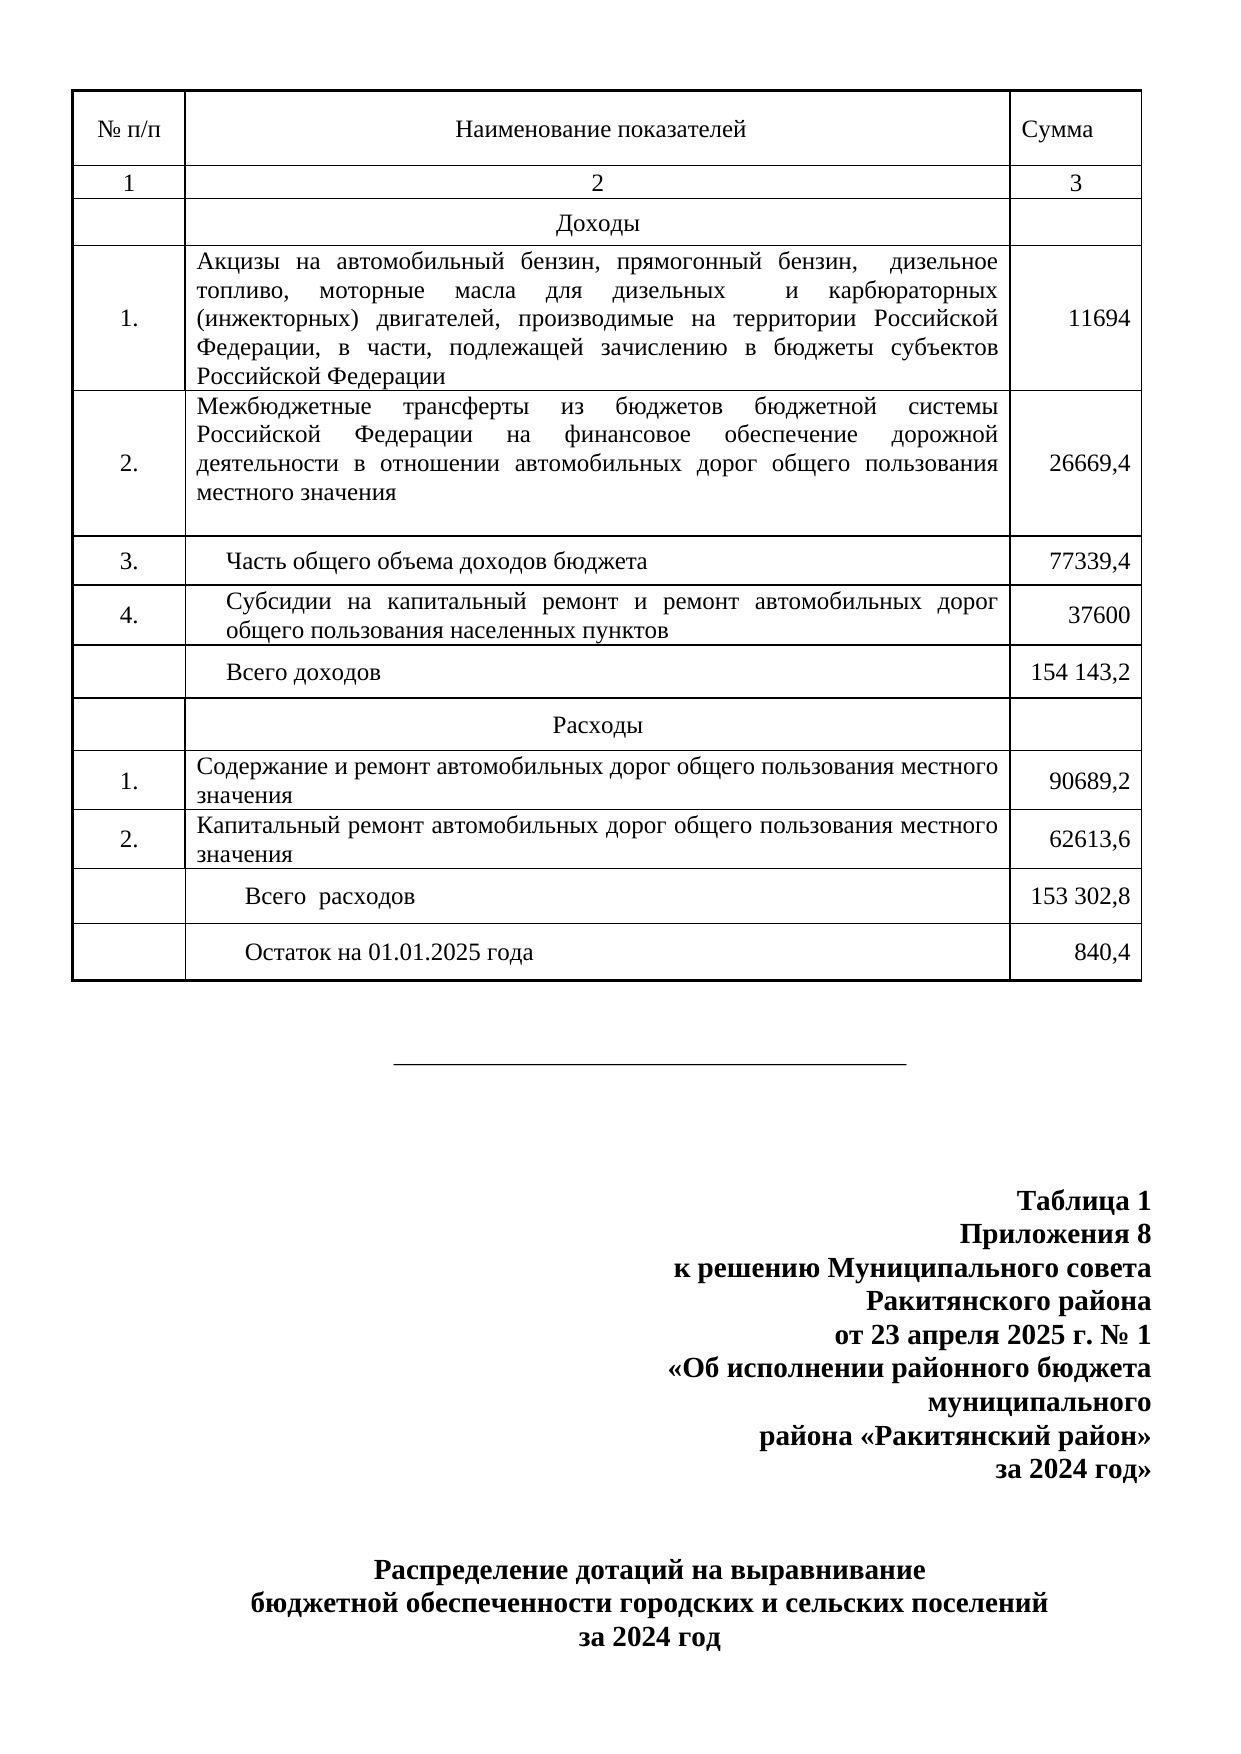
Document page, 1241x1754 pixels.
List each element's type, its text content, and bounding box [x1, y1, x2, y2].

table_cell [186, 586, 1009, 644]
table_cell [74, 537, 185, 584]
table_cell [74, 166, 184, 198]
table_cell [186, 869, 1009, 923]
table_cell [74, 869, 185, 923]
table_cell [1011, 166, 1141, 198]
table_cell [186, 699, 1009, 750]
text «Об исполнении районного бюджета [148, 1351, 1152, 1384]
text Ракитянского района [148, 1283, 1152, 1317]
text за 2024 год [148, 1619, 1152, 1652]
text Таблица 1 [738, 1183, 1152, 1216]
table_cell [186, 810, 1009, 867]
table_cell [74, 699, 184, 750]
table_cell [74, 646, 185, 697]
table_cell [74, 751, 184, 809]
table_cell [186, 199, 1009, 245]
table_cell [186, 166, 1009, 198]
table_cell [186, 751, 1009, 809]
text Распределение дотаций на выравнивание [148, 1552, 1152, 1585]
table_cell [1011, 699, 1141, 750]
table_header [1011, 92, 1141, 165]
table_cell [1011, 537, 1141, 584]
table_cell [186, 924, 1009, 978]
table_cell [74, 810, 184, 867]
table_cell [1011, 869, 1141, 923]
subtitle Приложения 8 [148, 1216, 1152, 1250]
text муниципального [148, 1384, 1152, 1418]
text бюджетной обеспеченности городских и сельских поселений [148, 1585, 1152, 1619]
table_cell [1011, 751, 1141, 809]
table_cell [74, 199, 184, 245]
text _________________________________________ [148, 1039, 1152, 1068]
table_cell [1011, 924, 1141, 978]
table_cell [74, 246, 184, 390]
text района «Ракитянский район» [148, 1418, 1152, 1451]
text за 2024 год» [148, 1451, 1152, 1485]
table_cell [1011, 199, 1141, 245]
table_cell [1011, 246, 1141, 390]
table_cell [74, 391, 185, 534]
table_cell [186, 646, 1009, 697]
text от 23 апреля 2025 г. № 1 [148, 1317, 1152, 1351]
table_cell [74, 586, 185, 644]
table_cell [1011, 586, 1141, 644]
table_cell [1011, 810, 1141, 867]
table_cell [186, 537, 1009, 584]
text к решению Муниципального совета [148, 1250, 1152, 1283]
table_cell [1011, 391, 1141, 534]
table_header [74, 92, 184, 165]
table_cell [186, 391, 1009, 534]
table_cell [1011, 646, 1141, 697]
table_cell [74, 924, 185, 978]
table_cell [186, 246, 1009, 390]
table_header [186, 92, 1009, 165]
